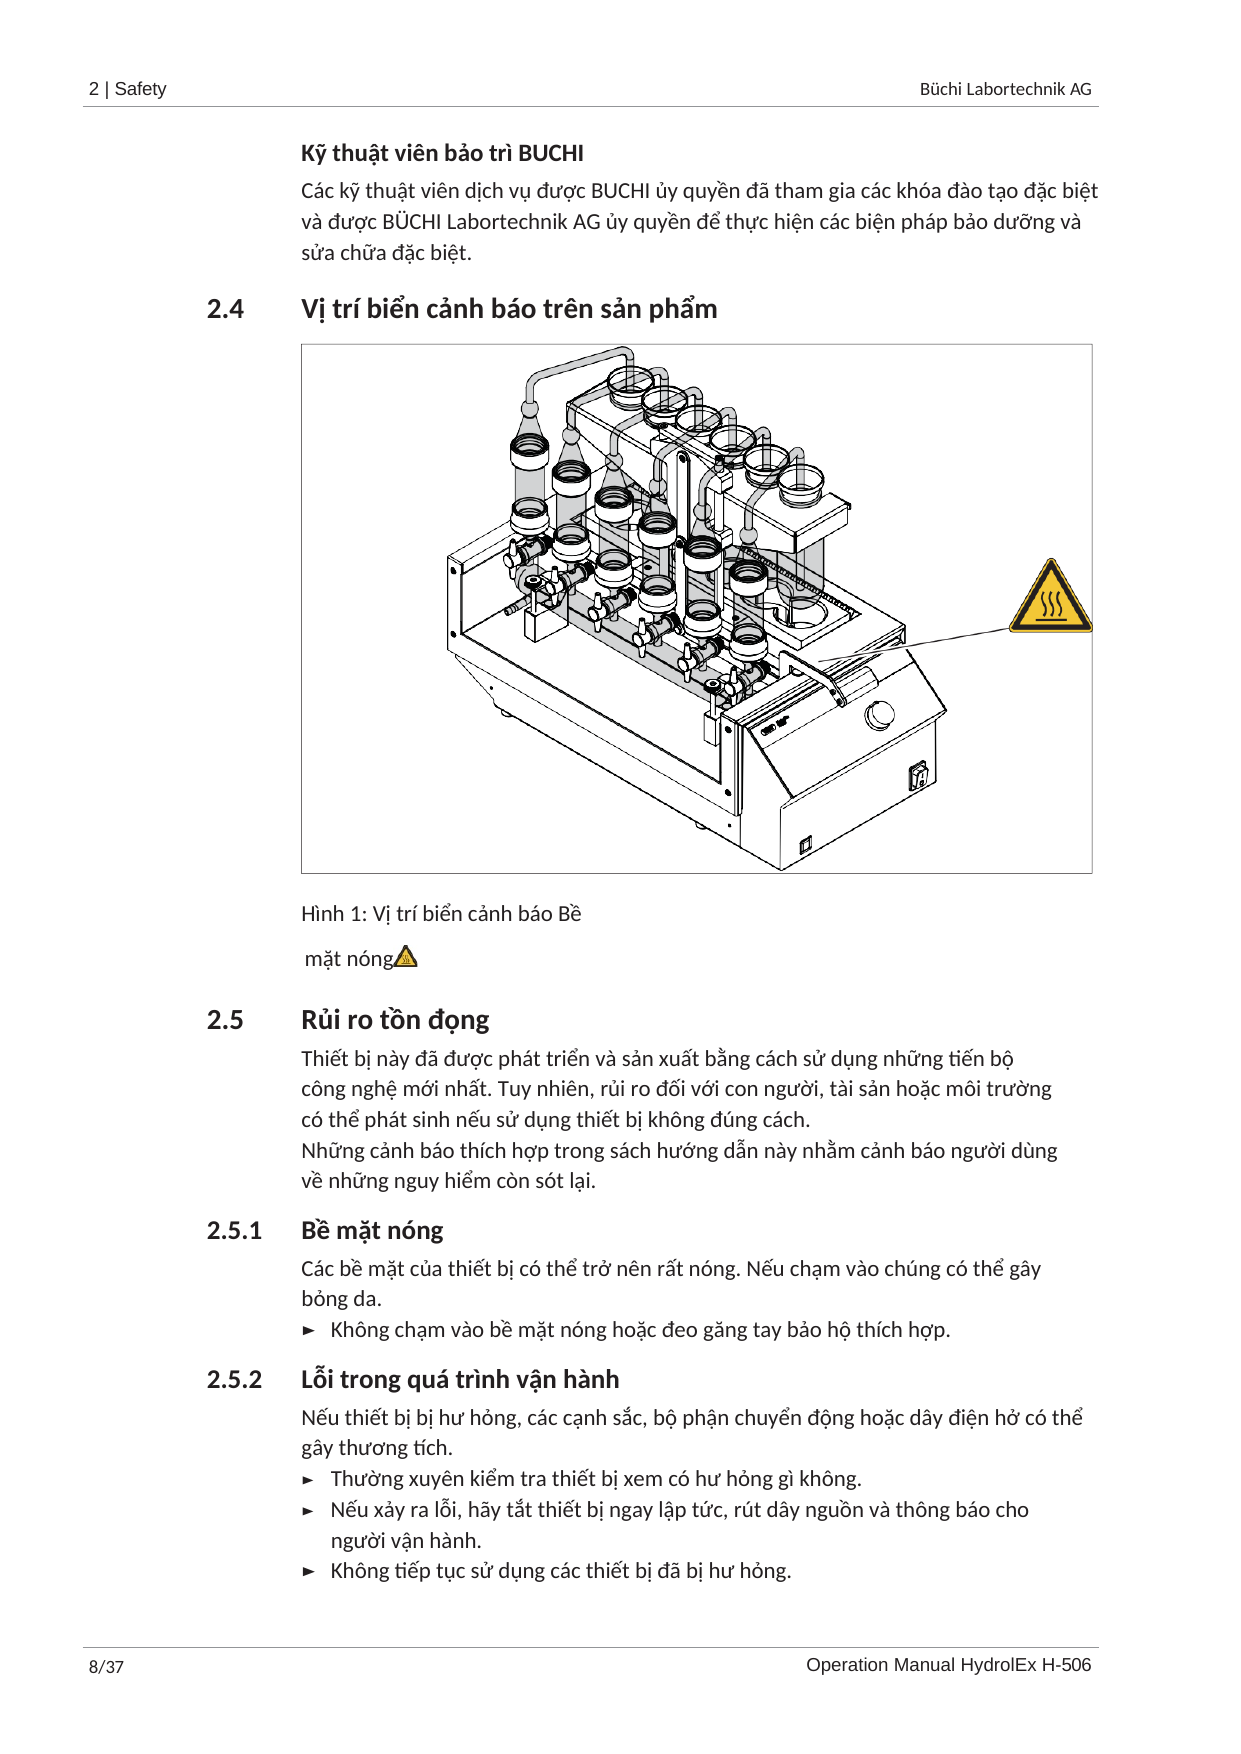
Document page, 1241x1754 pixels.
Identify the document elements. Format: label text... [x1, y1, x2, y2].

list Không tiếp tục sử dụng các thiết bị đã bị hư hỏng. [301, 1557, 1194, 1584]
subtitle Rủi ro tồn đọng [207, 1001, 1194, 1036]
list Nếu xảy ra lỗi, hãy tắt thiết bị ngay lập tức, rút dây nguồn và thông báo cho người vận hành. [301, 1495, 1047, 1554]
text Nếu thiết bị bị hư hỏng, các cạnh sắc, bộ phận chuyển động hoặc dây điện hở có thể gây thương tích. [301, 1403, 1100, 1462]
picture [393, 945, 418, 967]
text Những cảnh báo thích hợp trong sách hướng dẫn này nhằm cảnh báo người dùng về những nguy hiểm còn sót lại. [301, 1136, 1065, 1194]
subtitle Kỹ thuật viên bảo trì BUCHI [301, 137, 1194, 167]
text Các kỹ thuật viên dịch vụ được BUCHI ủy quyền đã tham gia các khóa đào tạo đặc biệt và được BÜCHI Labortechnik AG ủy quyền để thực hiện các biện pháp bảo dưỡng và sửa chữa đặc biệt. [301, 176, 1100, 266]
text Các bề mặt của thiết bị có thể trở nên rất nóng. Nếu chạm vào chúng có thể gây bỏng da. [301, 1254, 1065, 1313]
text Thiết bị này đã được phát triển và sản xuất bằng cách sử dụng những tiến bộ công nghệ mới nhất. Tuy nhiên, rủi ro đối với con người, tài sản hoặc môi trường có thể phát sinh nếu sử dụng thiết bị không đúng cách. [301, 1044, 1065, 1133]
list Không chạm vào bề mặt nóng hoặc đeo găng tay bảo hộ thích hợp. [301, 1315, 1194, 1343]
text Hình 1: Vị trí biển cảnh báo Bề mặt nóng [301, 349, 615, 972]
subtitle Bề mặt nóng [207, 1213, 1194, 1247]
subtitle Vị trí biển cảnh báo trên sản phẩm [207, 291, 1194, 326]
list Thường xuyên kiểm tra thiết bị xem có hư hỏng gì không. [301, 1464, 1194, 1492]
subtitle Lỗi trong quá trình vận hành [207, 1362, 1194, 1396]
picture [447, 346, 1091, 871]
